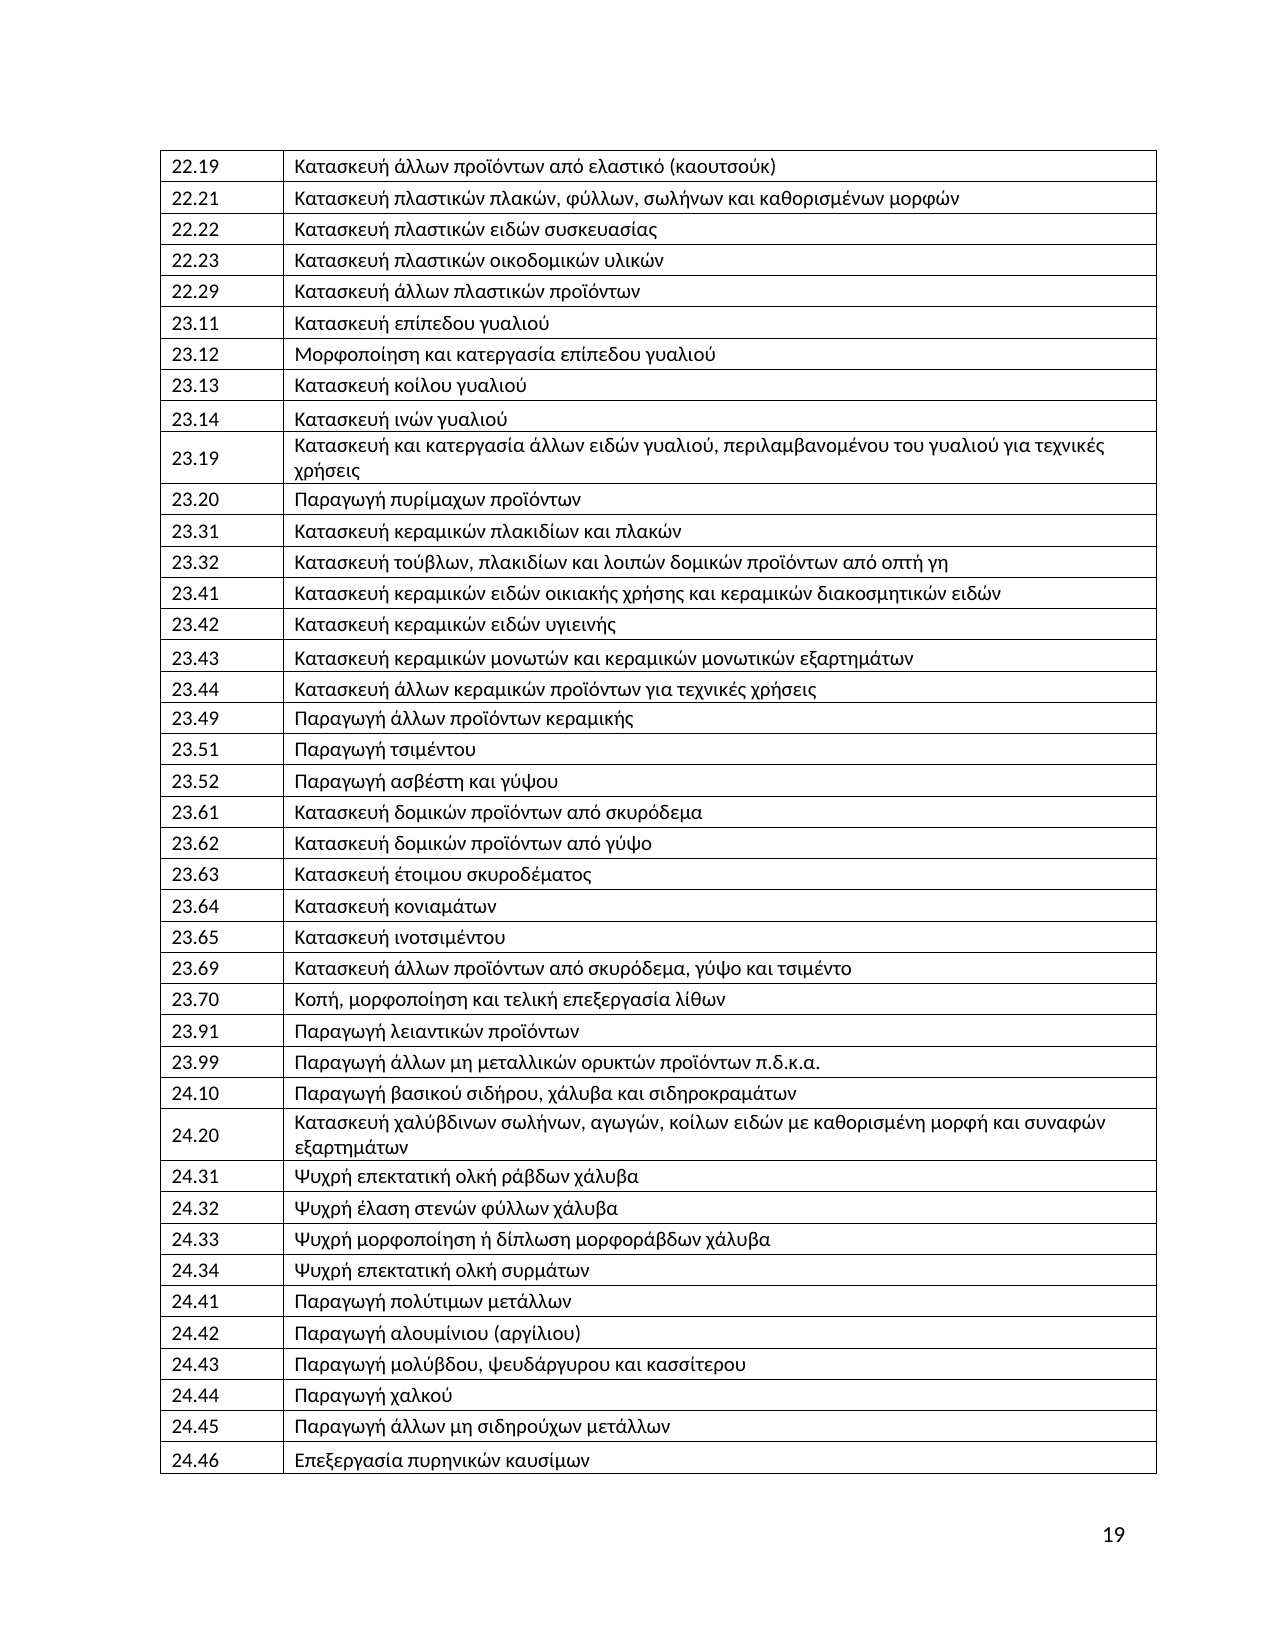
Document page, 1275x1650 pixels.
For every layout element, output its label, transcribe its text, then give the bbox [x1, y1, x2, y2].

table_cell 23.20 [161, 484, 283, 514]
table_cell 22.22 [161, 214, 283, 244]
table_cell 22.21 [161, 182, 283, 212]
table_cell Παραγωγή άλλων μη σιδηρούχων μετάλλων [284, 1411, 1156, 1441]
table_cell 24.46 [161, 1442, 283, 1472]
table_cell 23.19 [161, 432, 283, 483]
table_cell 23.31 [161, 515, 283, 546]
table_cell Παραγωγή βασικού σιδήρου, χάλυβα και σιδηροκραμάτων [284, 1078, 1156, 1108]
table_cell Κατασκευή ινοτσιμέντου [284, 922, 1156, 952]
table_cell Κοπή, μορφοποίηση και τελική επεξεργασία λίθων [284, 984, 1156, 1014]
table_cell 24.44 [161, 1380, 283, 1410]
table_cell Ψυχρή επεκτατική ολκή συρμάτων [284, 1255, 1156, 1285]
table_cell Κατασκευή άλλων προϊόντων από ελαστικό (καουτσούκ) [284, 151, 1156, 181]
table_cell 23.65 [161, 922, 283, 952]
table_cell Κατασκευή πλαστικών ειδών συσκευασίας [284, 214, 1156, 244]
table_cell Κατασκευή επίπεδου γυαλιού [284, 307, 1156, 337]
table_cell 23.62 [161, 828, 283, 858]
table_cell Κατασκευή κοίλου γυαλιού [284, 370, 1156, 400]
table_cell 23.51 [161, 734, 283, 764]
table_cell 24.45 [161, 1411, 283, 1441]
table_cell Κατασκευή δομικών προϊόντων από σκυρόδεμα [284, 797, 1156, 827]
table_cell Κατασκευή πλαστικών οικοδομικών υλικών [284, 245, 1156, 275]
table_cell Κατασκευή δομικών προϊόντων από γύψο [284, 828, 1156, 858]
table_cell 24.34 [161, 1255, 283, 1285]
table_cell 24.10 [161, 1078, 283, 1108]
table_cell Ψυχρή έλαση στενών φύλλων χάλυβα [284, 1192, 1156, 1222]
table_cell 22.19 [161, 151, 283, 181]
table_cell 23.11 [161, 307, 283, 337]
table_cell 24.20 [161, 1109, 283, 1160]
table_cell Παραγωγή λειαντικών προϊόντων [284, 1015, 1156, 1046]
table_cell Κατασκευή κεραμικών πλακιδίων και πλακών [284, 515, 1156, 546]
table_cell Παραγωγή αλουμίνιου (αργίλιου) [284, 1317, 1156, 1347]
table_cell Παραγωγή μολύβδου, ψευδάργυρου και κασσίτερου [284, 1349, 1156, 1379]
table_cell Κατασκευή τούβλων, πλακιδίων και λοιπών δομικών προϊόντων από οπτή γη [284, 547, 1156, 577]
table_cell Παραγωγή πολύτιμων μετάλλων [284, 1286, 1156, 1316]
table_cell Παραγωγή χαλκού [284, 1380, 1156, 1410]
table_cell 23.61 [161, 797, 283, 827]
table_cell Κατασκευή άλλων πλαστικών προϊόντων [284, 276, 1156, 306]
table_cell Κατασκευή κονιαμάτων [284, 890, 1156, 921]
table_cell 23.44 [161, 672, 283, 702]
table_cell 23.99 [161, 1047, 283, 1077]
table_cell 22.29 [161, 276, 283, 306]
table_cell Παραγωγή πυρίμαχων προϊόντων [284, 484, 1156, 514]
table_cell Κατασκευή άλλων προϊόντων από σκυρόδεμα, γύψο και τσιμέντο [284, 953, 1156, 983]
table_cell 23.63 [161, 859, 283, 889]
table_cell Κατασκευή και κατεργασία άλλων ειδών γυαλιού, περιλαμβανομένου του γυαλιού για τεχνικές χρήσεις [284, 432, 1156, 483]
table_cell Κατασκευή ινών γυαλιού [284, 401, 1156, 431]
table_cell Παραγωγή άλλων μη μεταλλικών ορυκτών προϊόντων π.δ.κ.α. [284, 1047, 1156, 1077]
table_cell 23.41 [161, 578, 283, 608]
table_cell 23.49 [161, 703, 283, 733]
table_cell 23.70 [161, 984, 283, 1014]
table_cell Παραγωγή ασβέστη και γύψου [284, 765, 1156, 796]
table_cell 23.91 [161, 1015, 283, 1046]
table_cell 24.42 [161, 1317, 283, 1347]
table_cell Κατασκευή άλλων κεραμικών προϊόντων για τεχνικές χρήσεις [284, 672, 1156, 702]
table_cell Κατασκευή κεραμικών ειδών υγιεινής [284, 609, 1156, 639]
table_cell Μορφοποίηση και κατεργασία επίπεδου γυαλιού [284, 339, 1156, 369]
table_cell 23.64 [161, 890, 283, 921]
table_cell Επεξεργασία πυρηνικών καυσίμων [284, 1442, 1156, 1472]
table_cell 24.43 [161, 1349, 283, 1379]
table_cell Ψυχρή επεκτατική ολκή ράβδων χάλυβα [284, 1161, 1156, 1191]
table_cell 23.69 [161, 953, 283, 983]
table_cell Κατασκευή πλαστικών πλακών, φύλλων, σωλήνων και καθορισμένων μορφών [284, 182, 1156, 212]
table_cell 23.12 [161, 339, 283, 369]
table_cell Κατασκευή κεραμικών μονωτών και κεραμικών μονωτικών εξαρτημάτων [284, 640, 1156, 671]
table_cell 23.43 [161, 640, 283, 671]
table_cell Παραγωγή άλλων προϊόντων κεραμικής [284, 703, 1156, 733]
table_cell 23.32 [161, 547, 283, 577]
table_cell Ψυχρή μορφοποίηση ή δίπλωση μορφοράβδων χάλυβα [284, 1224, 1156, 1254]
table_cell 24.33 [161, 1224, 283, 1254]
table_cell 23.42 [161, 609, 283, 639]
table_cell 24.41 [161, 1286, 283, 1316]
table_cell 22.23 [161, 245, 283, 275]
table_cell Παραγωγή τσιμέντου [284, 734, 1156, 764]
table_cell Κατασκευή έτοιμου σκυροδέματος [284, 859, 1156, 889]
table_cell Κατασκευή χαλύβδινων σωλήνων, αγωγών, κοίλων ειδών με καθορισμένη μορφή και συναφών εξαρτημάτων [284, 1109, 1156, 1160]
table_cell Κατασκευή κεραμικών ειδών οικιακής χρήσης και κεραμικών διακοσμητικών ειδών [284, 578, 1156, 608]
table_cell 24.31 [161, 1161, 283, 1191]
table_cell 24.32 [161, 1192, 283, 1222]
table_cell 23.14 [161, 401, 283, 431]
table_cell 23.13 [161, 370, 283, 400]
table_cell 23.52 [161, 765, 283, 796]
